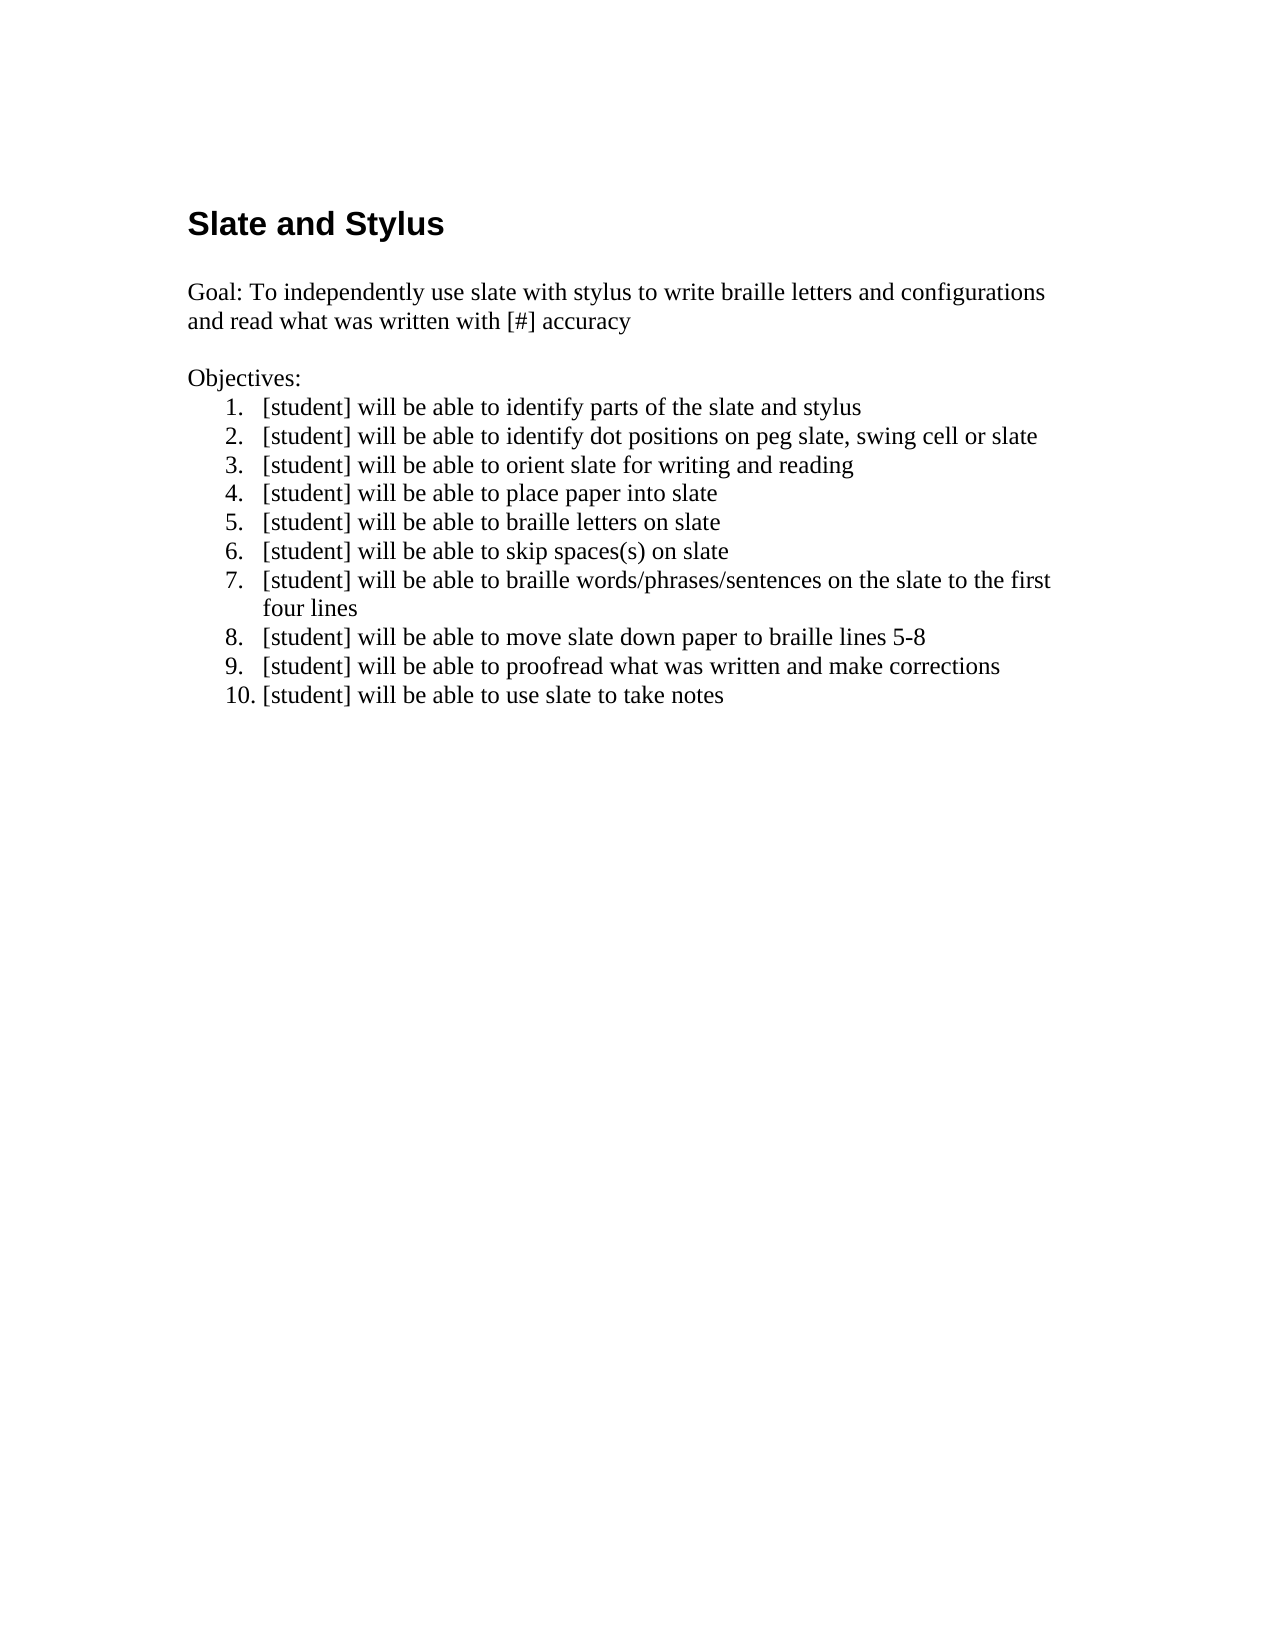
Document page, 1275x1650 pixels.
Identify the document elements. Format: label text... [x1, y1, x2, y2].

list [student] will be able to identify parts of the slate and stylus [225, 392, 1087, 421]
text Objectives: [187, 363, 1087, 392]
list [student] will be able to move slate down paper to braille lines 5-8 [225, 622, 1087, 651]
list [student] will be able to identify dot positions on peg slate, swing cell or slate [225, 421, 1087, 450]
subtitle Slate and Stylus [187, 204, 1087, 242]
list [student] will be able to use slate to take notes [225, 680, 1087, 708]
list [student] will be able to braille words/phrases/sentences on the slate to the first four lines [225, 565, 1087, 622]
text Goal: To independently use slate with stylus to write braille letters and configurations and read what was written with [#] accuracy [187, 277, 1087, 335]
list [student] will be able to orient slate for writing and reading [225, 450, 1087, 478]
list [student] will be able to proofread what was written and make corrections [225, 651, 1087, 680]
list [student] will be able to place paper into slate [225, 478, 1087, 507]
list [student] will be able to skip spaces(s) on slate [225, 536, 1087, 565]
list [student] will be able to braille letters on slate [225, 507, 1087, 536]
